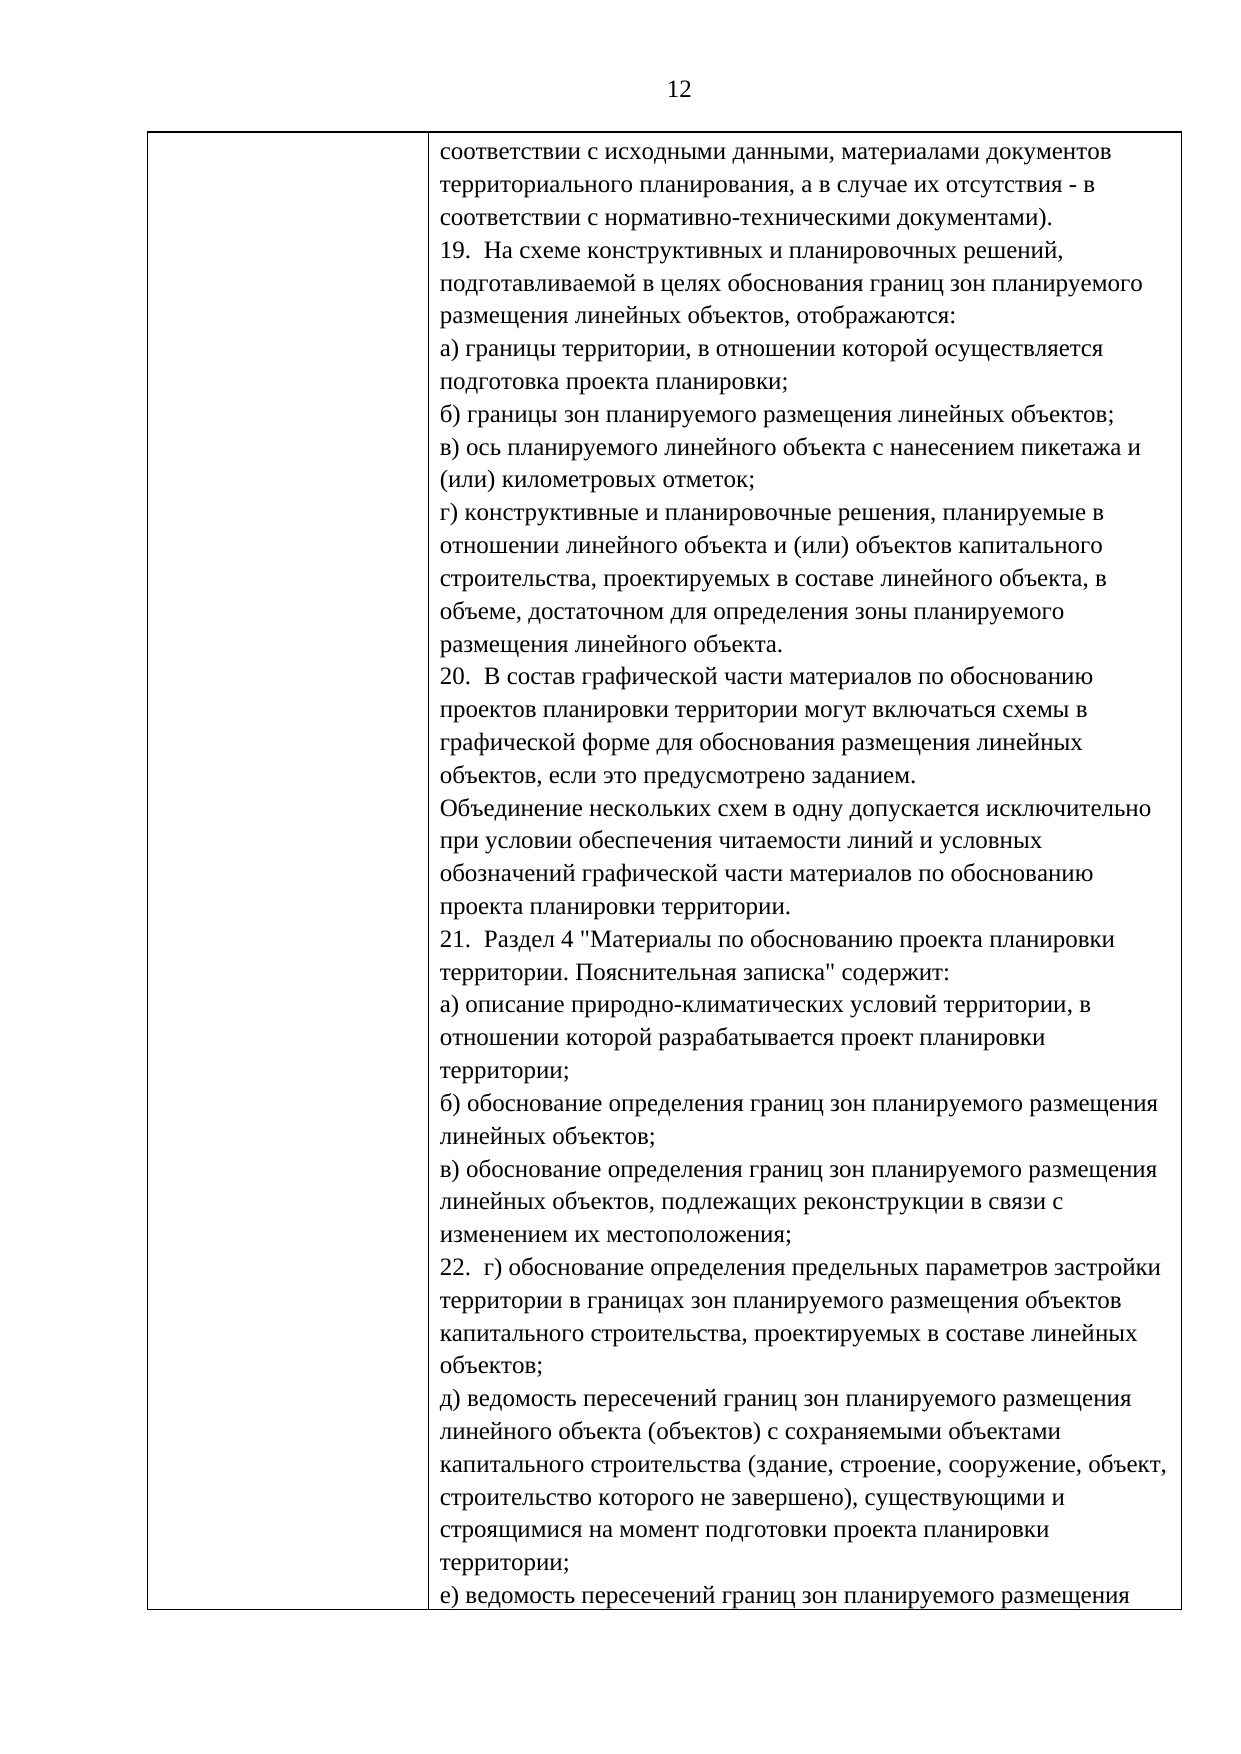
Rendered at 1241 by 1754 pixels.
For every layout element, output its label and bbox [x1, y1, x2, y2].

table_cell [148, 133, 428, 1609]
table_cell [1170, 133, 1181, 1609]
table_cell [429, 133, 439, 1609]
